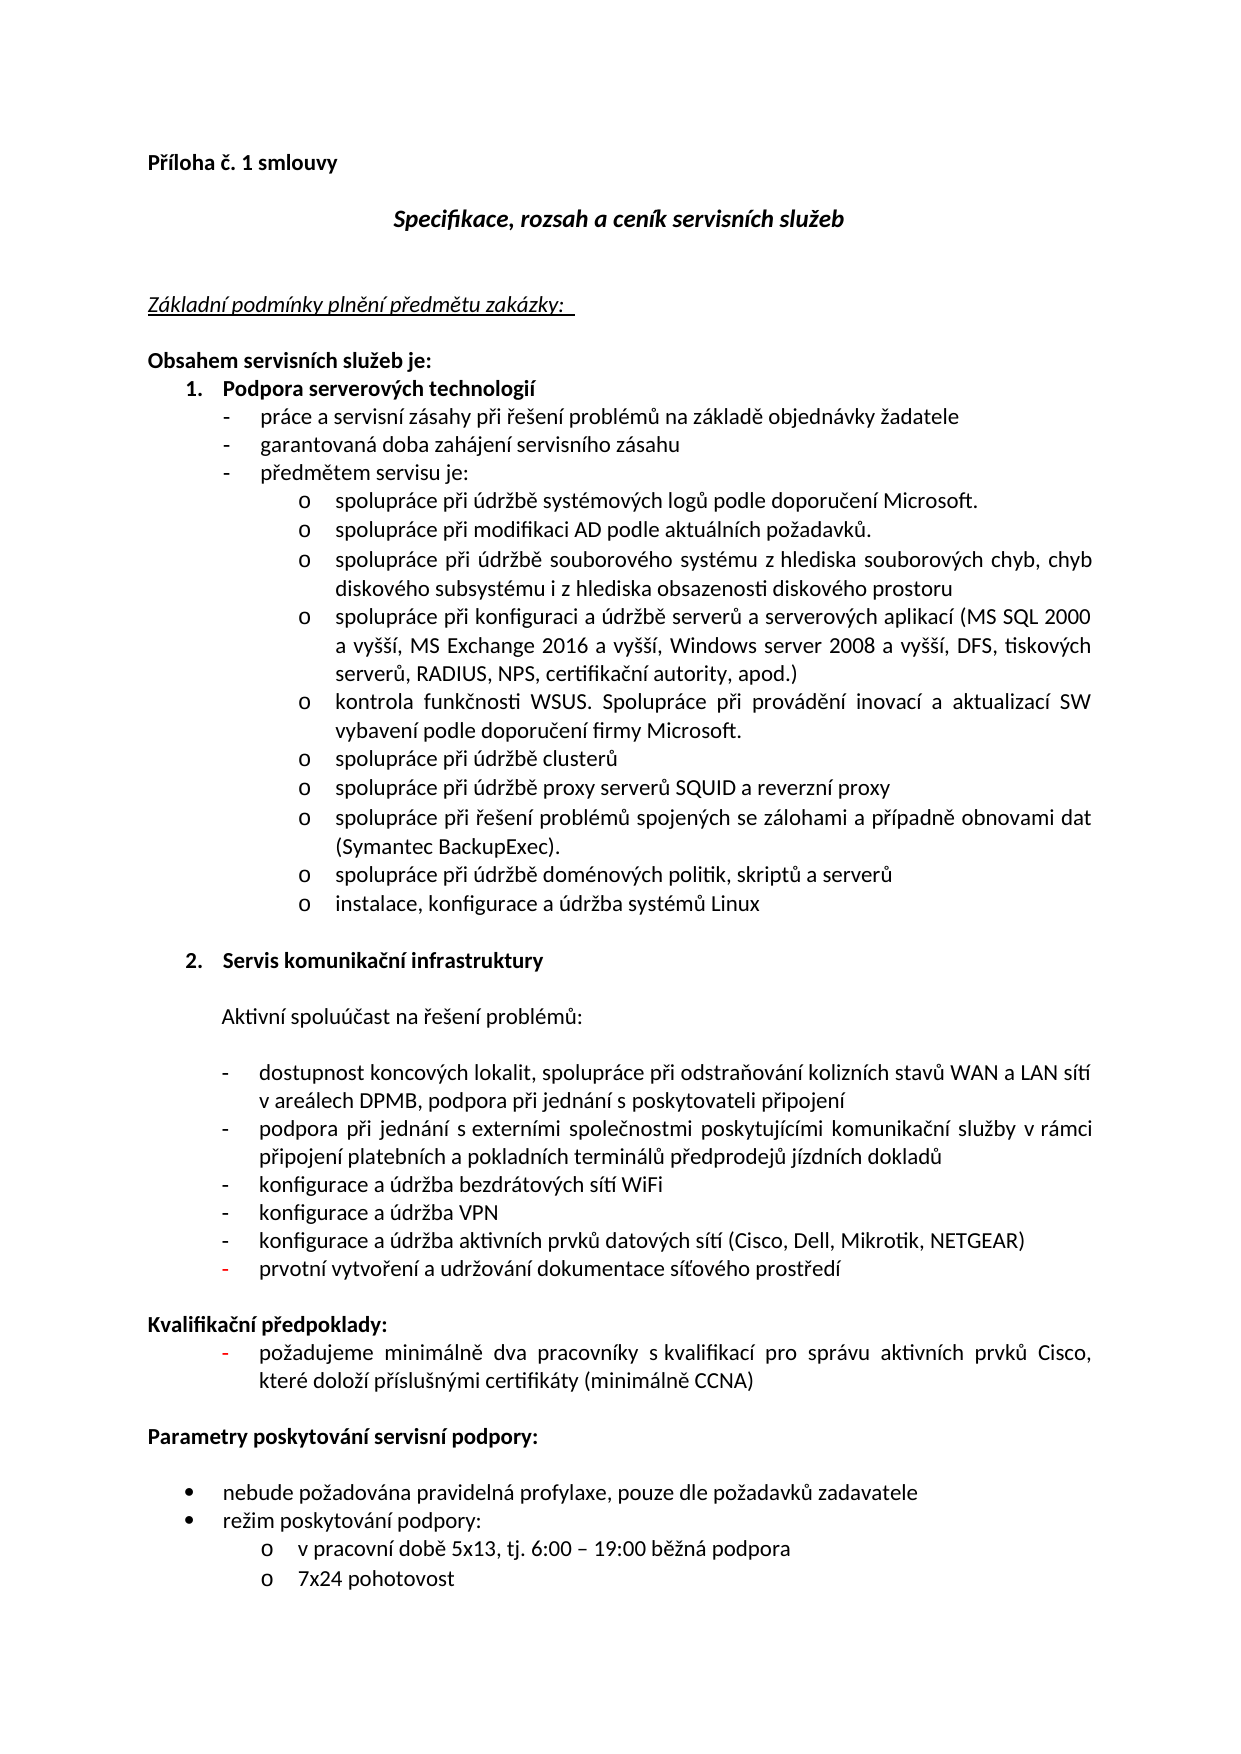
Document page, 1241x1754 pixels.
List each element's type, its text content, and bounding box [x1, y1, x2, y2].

list předmětem servisu je: [223, 458, 1093, 486]
list práce a servisní zásahy při řešení problémů na základě objednávky žadatele [223, 402, 1093, 430]
list konfigurace a údržba bezdrátových sítí WiFi [221, 1170, 1093, 1198]
text Základní podmínky plnění předmětu zakázky: [148, 290, 1093, 318]
list garantovaná doba zahájení servisního zásahu [223, 430, 1093, 458]
list podpora při jednání s externími společnostmi poskytujícími komunikační služby v rámci připojení platebních a pokladních terminálů předprodejů jízdních dokladů [221, 1114, 1093, 1170]
text Aktivní spoluúčast na řešení problémů: [221, 1002, 1093, 1030]
list 7x24 pohotovost [260, 1564, 1093, 1593]
text Specifikace, rozsah a ceník servisních služeb [148, 204, 1093, 234]
list dostupnost koncových lokalit, spolupráce při odstraňování kolizních stavů WAN a LAN sítí v areálech DPMB, podpora při jednání s poskytovateli připojení [221, 1058, 1093, 1114]
list režim poskytování podpory: [185, 1507, 1093, 1534]
list prvotní vytvoření a udržování dokumentace síťového prostředí [221, 1254, 1093, 1282]
list konfigurace a údržba aktivních prvků datových sítí (Cisco, Dell, Mikrotik, NETGEAR) [221, 1226, 1093, 1254]
list nebude požadována pravidelná profylaxe, pouze dle požadavků zadavatele [185, 1478, 1093, 1507]
list Podpora serverových technologií [185, 374, 1093, 402]
list požadujeme minimálně dva pracovníky s kvalifikací pro správu aktivních prvků Cisco, které doloží příslušnými certifikáty (minimálně CCNA) [221, 1338, 1093, 1394]
list v pracovní době 5x13, tj. 6:00 – 19:00 běžná podpora [260, 1534, 1093, 1564]
list spolupráce při konfiguraci a údržbě serverů a serverových aplikací (MS SQL 2000 a vyšší, MS Exchange 2016 a vyšší, Windows server 2008 a vyšší, DFS, tiskových serverů, RADIUS, NPS, certifikační autority, apod.) [298, 602, 1093, 687]
list spolupráce při údržbě proxy serverů SQUID a reverzní proxy [298, 773, 1093, 803]
text Parametry poskytování servisní podpory: [148, 1422, 1093, 1451]
list spolupráce při údržbě clusterů [298, 744, 1093, 773]
list konfigurace a údržba VPN [221, 1198, 1093, 1226]
text Obsahem servisních služeb je: [148, 346, 1093, 374]
text Příloha č. 1 smlouvy [148, 148, 1093, 176]
list spolupráce při údržbě systémových logů podle doporučení Microsoft. [298, 486, 1093, 516]
text Kvalifikační předpoklady: [148, 1310, 1093, 1338]
list spolupráce při údržbě souborového systému z hlediska souborových chyb, chyb diskového subsystému i z hlediska obsazenosti diskového prostoru [298, 545, 1093, 602]
list spolupráce při modifikaci AD podle aktuálních požadavků. [298, 516, 1093, 545]
list instalace, konfigurace a údržba systémů Linux [298, 889, 1093, 918]
list Servis komunikační infrastruktury [185, 946, 1093, 974]
list spolupráce při řešení problémů spojených se zálohami a případně obnovami dat (Symantec BackupExec). [298, 803, 1093, 860]
list spolupráce při údržbě doménových politik, skriptů a serverů [298, 860, 1093, 889]
list kontrola funkčnosti WSUS. Spolupráce při provádění inovací a aktualizací SW vybavení podle doporučení firmy Microsoft. [298, 687, 1093, 744]
